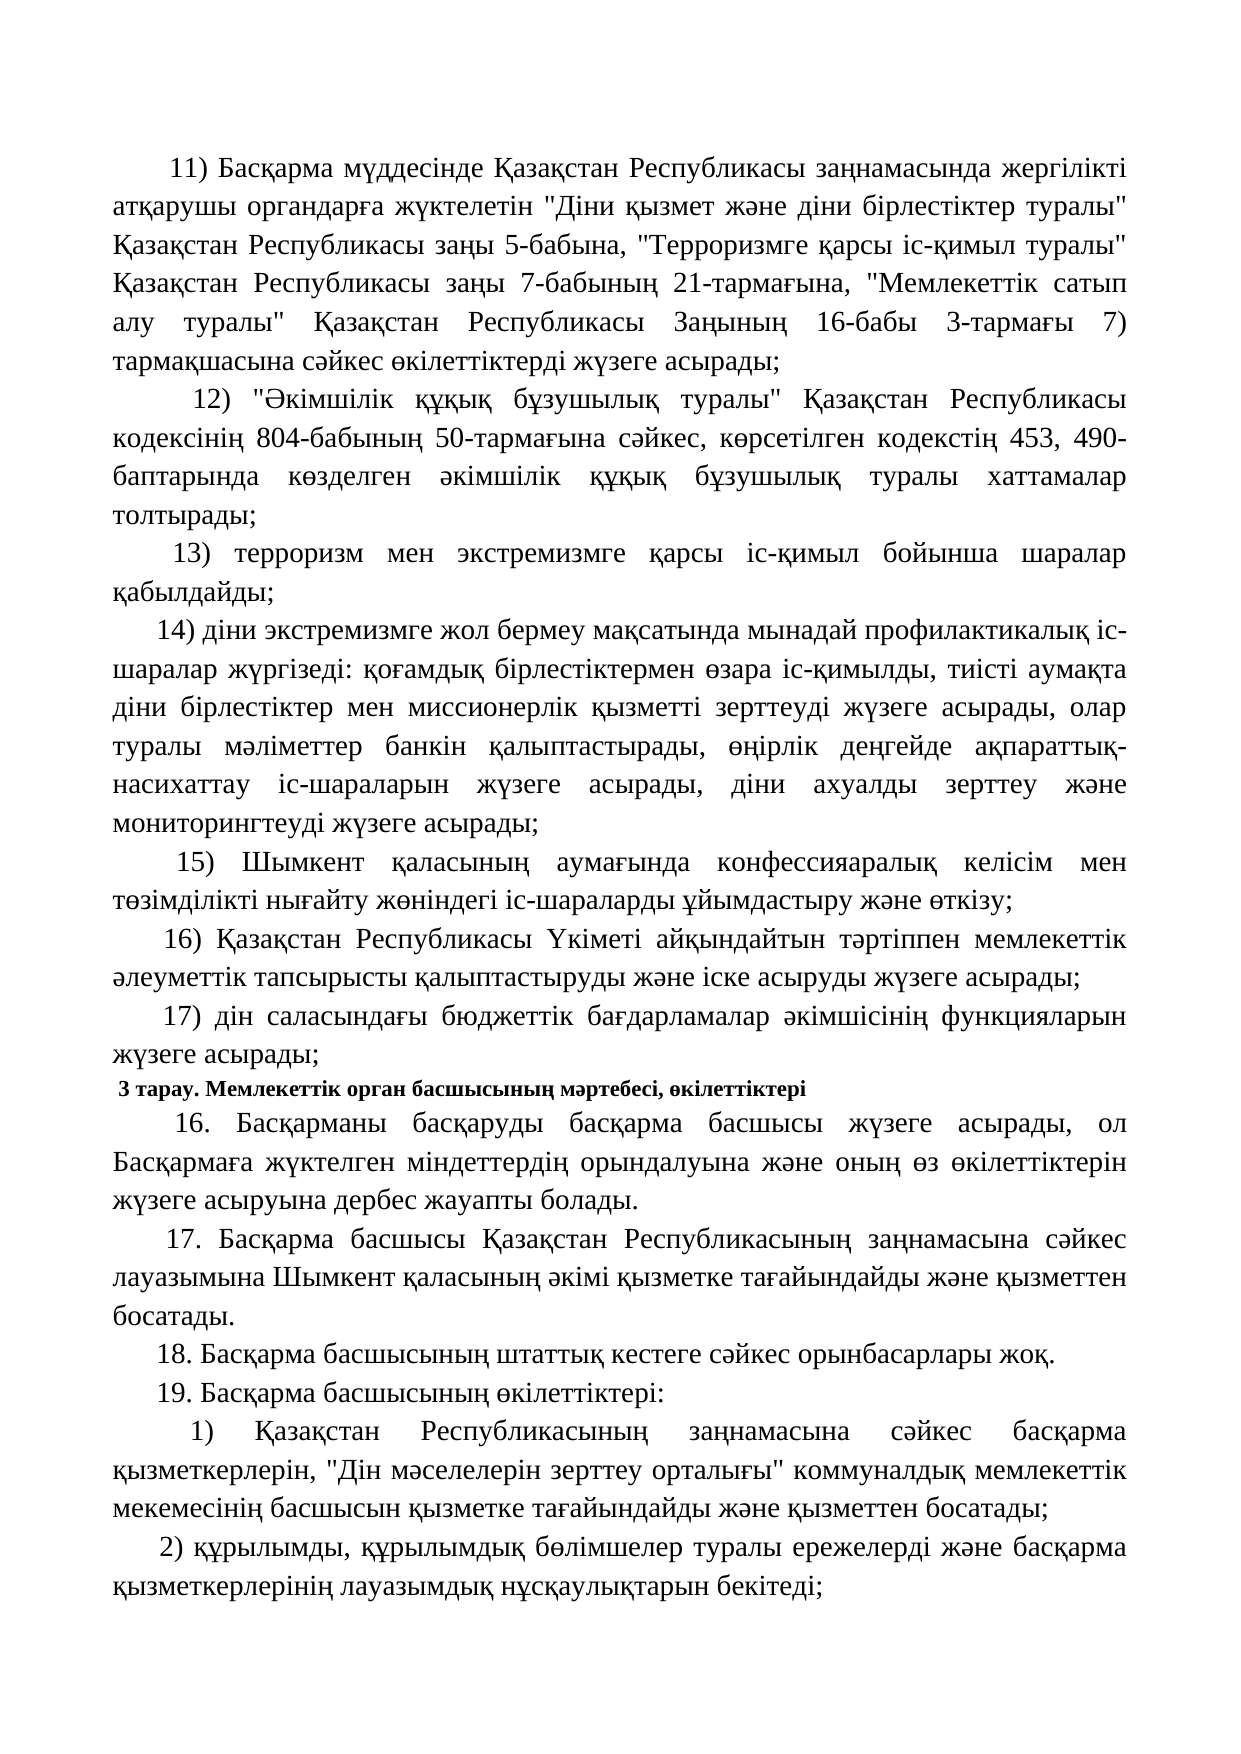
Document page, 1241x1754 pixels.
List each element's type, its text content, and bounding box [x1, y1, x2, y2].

text 16. Басқарманы басқаруды басқарма басшысы жүзеге асырады, ол Басқармаға жүктелген міндеттердің орындалуына және оның өз өкілеттіктерін жүзеге асыруына дербес жауапты болады. [112, 1105, 1128, 1216]
text 18. Басқарма басшысының штаттық кестеге сәйкес орынбасарлары жоқ. [112, 1336, 1128, 1370]
text 14) діни экстремизмге жол бермеу мақсатында мынадай профилактикалық іс-шаралар жүргізеді: қоғамдық бірлестіктермен өзара іс-қимылды, тиісті аумақта діни бірлестіктер мен миссионерлік қызметті зерттеуді жүзеге асырады, олар туралы мәліметтер банкін қалыптастырады, өңірлік деңгейде ақпараттық-насихаттау іс-шараларын жүзеге асырады, діни ахуалды зерттеу және мониторингтеуді жүзеге асырады; [112, 612, 1128, 839]
text 12) "Әкімшілік құқық бұзушылық туралы" Қазақстан Республикасы кодексінің 804-бабының 50-тармағына сәйкес, көрсетілген кодекстің 453, 490-баптарында көзделген әкімшілік құқық бұзушылық туралы хаттамалар толтырады; [112, 381, 1128, 530]
text 17. Басқарма басшысы Қазақстан Республикасының заңнамасына сәйкес лауазымына Шымкент қаласының әкімі қызметке тағайындайды және қызметтен босатады. [112, 1221, 1128, 1331]
text 17) дін саласындағы бюджеттік бағдарламалар әкімшісінің функцияларын жүзеге асырады; [112, 998, 1128, 1070]
text 19. Басқарма басшысының өкілеттіктері: [112, 1375, 1128, 1408]
text 11) Басқарма мүддесінде Қазақстан Республикасы заңнамасында жергілікті атқарушы органдарға жүктелетін "Діни қызмет және діни бірлестіктер туралы" Қазақстан Республикасы заңы 5-бабына, "Терроризмге қарсы іс-қимыл туралы" Қазақстан Республикасы заңы 7-бабының 21-тармағына, "Мемлекеттік сатып алу туралы" Қазақстан Республикасы Заңының 16-бабы 3-тармағы 7) тармақшасына сәйкес өкілеттіктерді жүзеге асырады; [112, 150, 1128, 376]
text 2) құрылымды, құрылымдық бөлімшелер туралы ережелерді және басқарма қызметкерлерінің лауазымдық нұсқаулықтарын бекітеді; [112, 1529, 1128, 1601]
text 3 тарау. Мемлекеттік орган басшысының мәртебесі, өкілеттіктері [112, 1075, 1128, 1101]
text 1) Қазақстан Республикасының заңнамасына сәйкес басқарма қызметкерлерін, "Дін мәселелерін зерттеу орталығы" коммуналдық мемлекеттік мекемесінің басшысын қызметке тағайындайды және қызметтен босатады; [112, 1413, 1128, 1524]
text 15) Шымкент қаласының аумағында конфессияаралық келісім мен төзімділікті нығайту жөніндегі іс-шараларды ұйымдастыру және өткізу; [112, 844, 1128, 916]
text 16) Қазақстан Республикасы Үкіметі айқындайтын тәртіппен мемлекеттік әлеуметтік тапсырысты қалыптастыруды және іске асыруды жүзеге асырады; [112, 921, 1128, 993]
text 13) терроризм мен экстремизмге қарсы іс-қимыл бойынша шаралар қабылдайды; [112, 535, 1128, 607]
